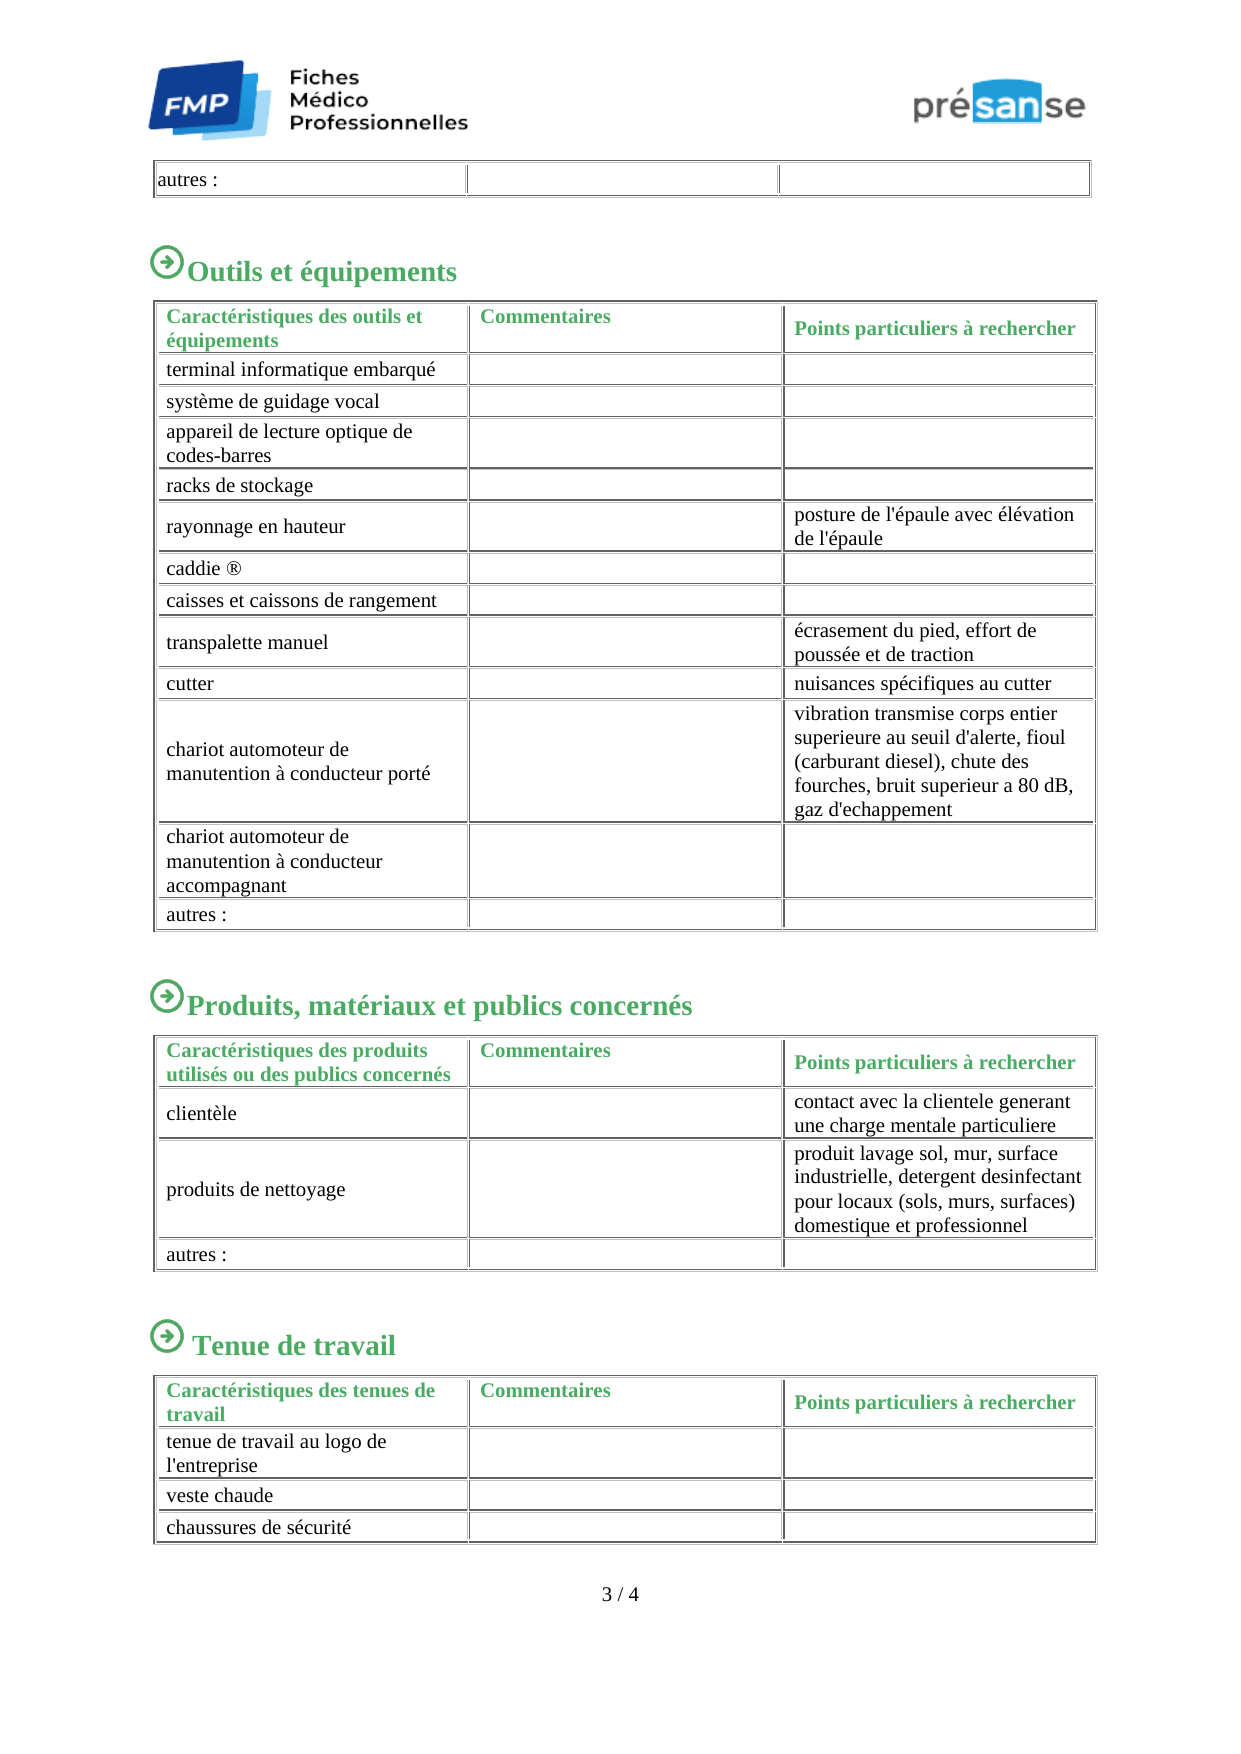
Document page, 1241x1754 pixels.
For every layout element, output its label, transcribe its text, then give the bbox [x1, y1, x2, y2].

table_cell [785, 1477, 1095, 1509]
table_cell [470, 503, 781, 550]
table_cell clientèle [155, 1086, 469, 1137]
table_header Points particuliers à rechercher [783, 304, 1095, 352]
table_cell contact avec la clientele generant une charge mentale particuliere [783, 1086, 1096, 1137]
table_cell [470, 1089, 781, 1137]
table_cell rayonnage en hauteur [157, 499, 467, 550]
table_cell [469, 897, 783, 929]
table_cell racks de stockage [157, 467, 467, 499]
table_cell [470, 618, 781, 666]
table_cell transpalette manuel [157, 614, 467, 666]
subtitle Outils et équipements [148, 219, 1093, 288]
table_cell [470, 825, 781, 897]
picture [147, 976, 187, 1016]
table_header Caractéristiques des produits utilisés ou des publics concernés [157, 1038, 469, 1086]
table_cell [783, 416, 1096, 467]
table_cell [470, 419, 781, 467]
picture [147, 1316, 187, 1356]
picture [147, 242, 187, 282]
table_cell [470, 554, 781, 582]
table_cell [470, 355, 781, 384]
table_cell autres : [155, 897, 469, 929]
subtitle Tenue de travail [148, 1293, 1093, 1362]
table_cell autres : [155, 1237, 469, 1269]
table_cell système de guidage vocal [155, 384, 469, 416]
table_cell tenue de travail au logo de l'entreprise [155, 1426, 469, 1477]
table_cell [470, 387, 781, 416]
table_cell vibration transmise corps entier superieure au seuil d'alerte, fioul (carburant diesel), chute des fourches, bruit superieur a 80 dB, gaz d'echappement [783, 698, 1096, 821]
table_cell [783, 1237, 1096, 1269]
table_header Caractéristiques des outils et équipements [157, 304, 469, 352]
table_header Commentaires [469, 1376, 783, 1426]
table_cell autres : [157, 163, 467, 194]
table_cell [470, 669, 781, 698]
picture [147, 59, 469, 142]
table_cell nuisances spécifiques au cutter [783, 666, 1096, 698]
table_cell veste chaude [157, 1477, 467, 1509]
picture [913, 78, 1088, 124]
table_cell [469, 1509, 783, 1541]
table_cell [470, 701, 781, 821]
table_cell produit lavage sol, mur, surface industrielle, detergent desinfectant pour locaux (sols, murs, surfaces) domestique et professionnel [785, 1137, 1095, 1237]
table_cell [785, 550, 1095, 582]
table_cell [470, 1429, 781, 1477]
table_cell [470, 1481, 781, 1509]
table_cell cutter [155, 666, 469, 698]
table_cell [783, 384, 1096, 416]
table_cell [783, 897, 1096, 929]
table_cell [783, 1426, 1096, 1477]
table_cell [470, 1141, 781, 1237]
table_header Points particuliers à rechercher [783, 1038, 1095, 1086]
table_cell [779, 163, 1089, 194]
table_cell [785, 467, 1095, 499]
table_cell [470, 470, 781, 499]
table_cell appareil de lecture optique de codes-barres [155, 416, 469, 467]
table_cell [469, 1237, 783, 1269]
table_cell [783, 1509, 1095, 1541]
table_cell [470, 586, 781, 614]
table_cell posture de l'épaule avec élévation de l'épaule [785, 499, 1095, 550]
table_cell chaussures de sécurité [157, 1509, 469, 1541]
table_cell [785, 821, 1095, 897]
table_cell [783, 352, 1096, 384]
table_cell produits de nettoyage [157, 1137, 467, 1237]
table_header Commentaires [469, 302, 783, 352]
table_header Points particuliers à rechercher [783, 1378, 1095, 1426]
table_cell chariot automoteur de manutention à conducteur accompagnant [157, 821, 467, 897]
table_cell [785, 583, 1095, 614]
table_cell chariot automoteur de manutention à conducteur porté [155, 698, 469, 821]
table_cell terminal informatique embarqué [155, 352, 469, 384]
table_cell [467, 163, 778, 194]
table_cell caddie ® [157, 550, 467, 582]
table_cell caisses et caissons de rangement [157, 583, 467, 614]
subtitle Produits, matériaux et publics concernés [148, 953, 1093, 1022]
table_header Caractéristiques des tenues de travail [157, 1378, 469, 1426]
table_cell écrasement du pied, effort de poussée et de traction [785, 614, 1095, 666]
table_header Commentaires [469, 1036, 783, 1086]
